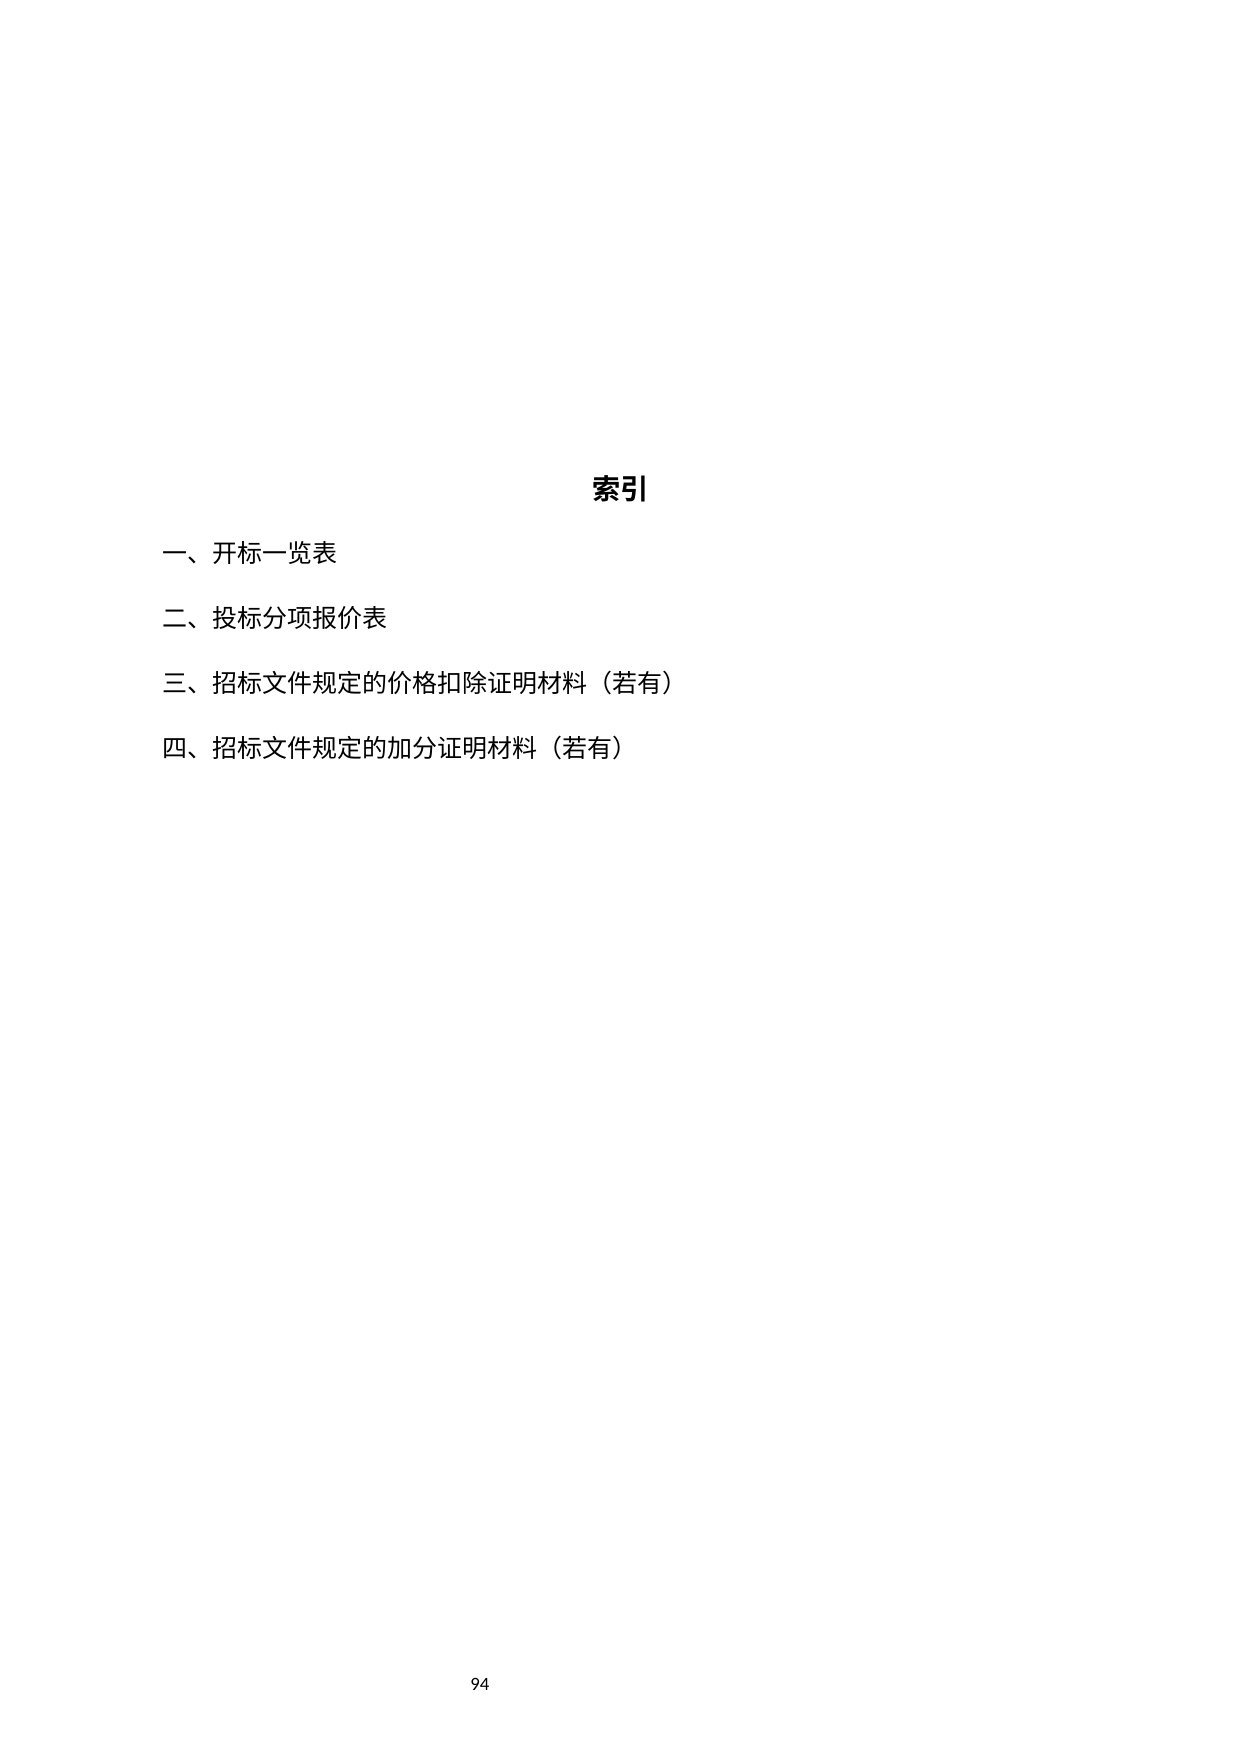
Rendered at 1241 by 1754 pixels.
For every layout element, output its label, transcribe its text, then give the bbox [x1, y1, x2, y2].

text 一、开标一览表 [118, 519, 1122, 584]
subtitle 索引 [118, 454, 1122, 519]
text 二、投标分项报价表 [118, 584, 1122, 649]
text 三、招标文件规定的价格扣除证明材料（若有） [118, 649, 1122, 714]
text 四、招标文件规定的加分证明材料（若有） [118, 714, 1122, 779]
